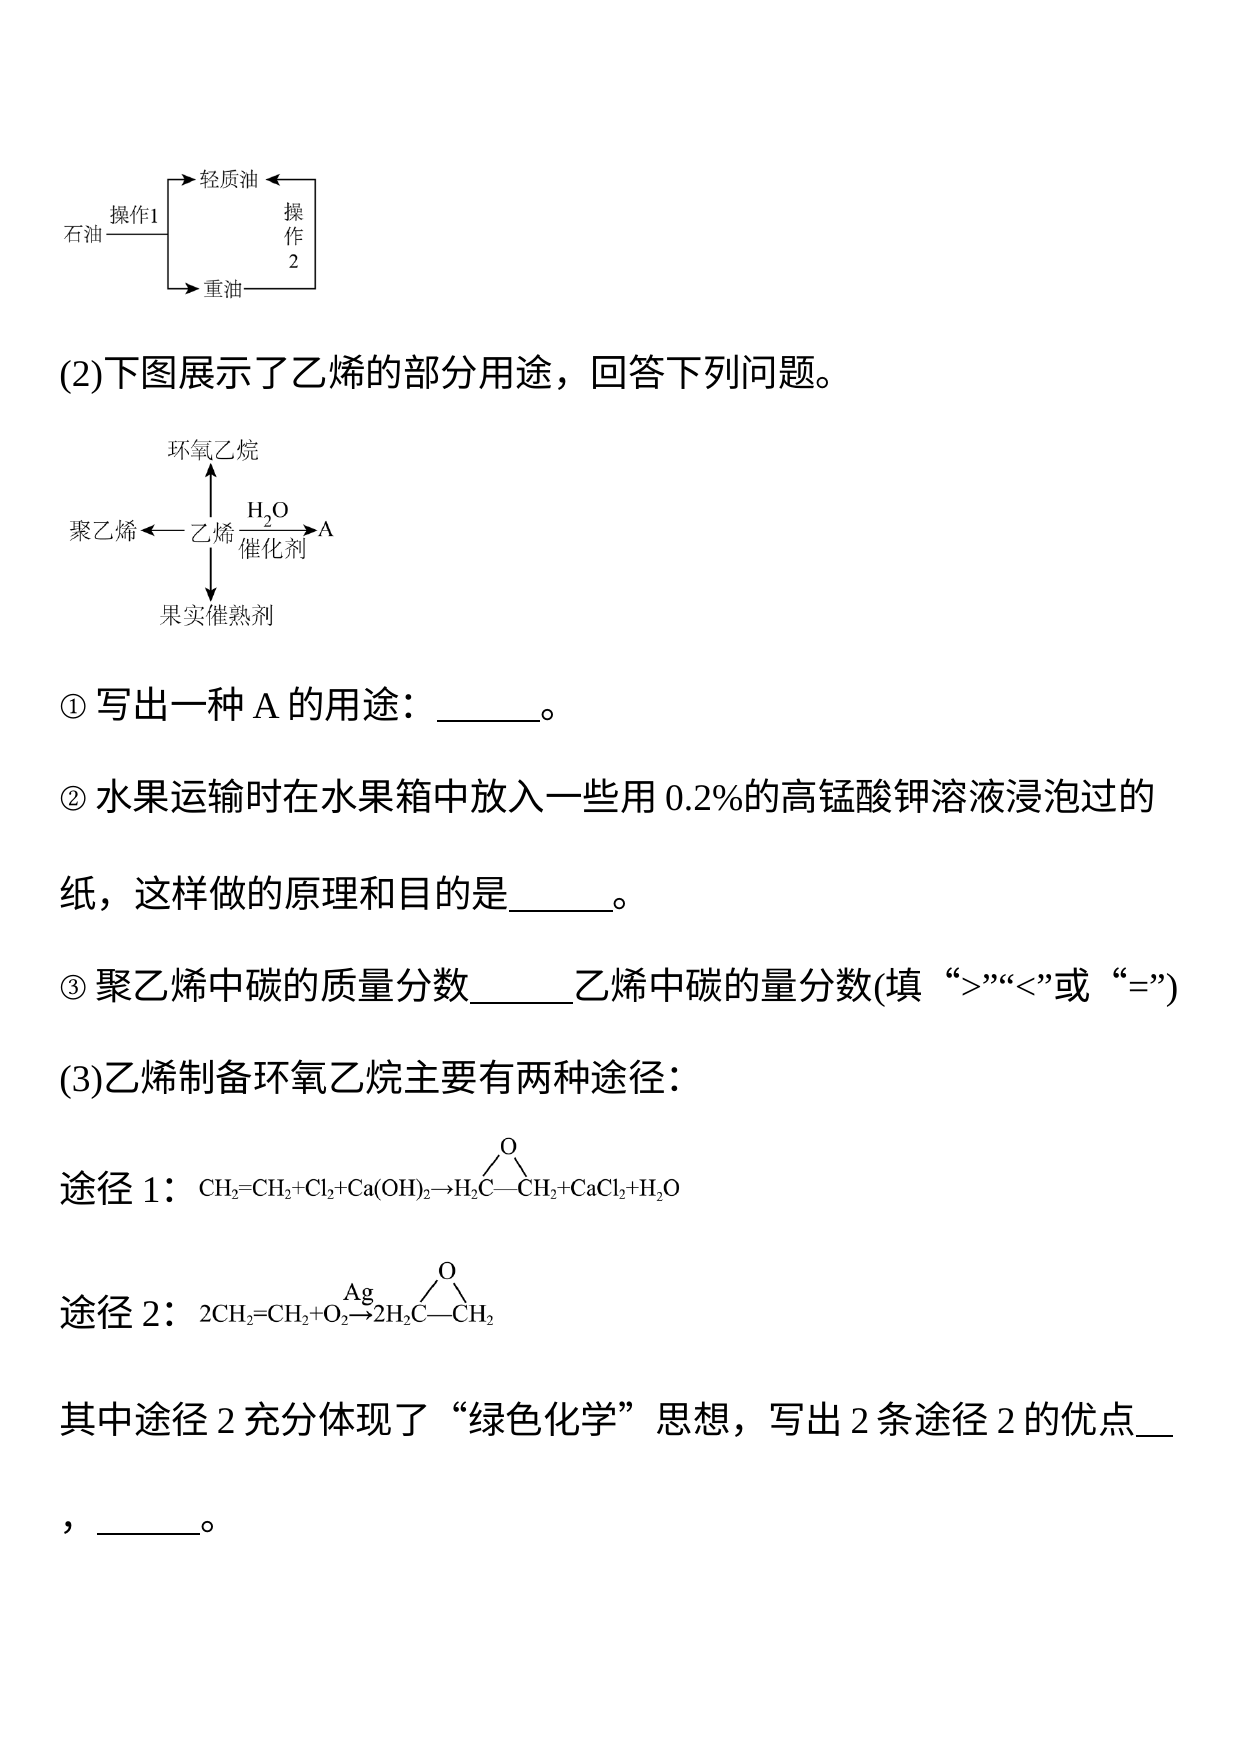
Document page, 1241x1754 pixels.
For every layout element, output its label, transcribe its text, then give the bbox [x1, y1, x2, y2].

text ③聚乙烯中碳的质量分数 乙烯中碳的量分数(填“>”“<”或“=”) [59, 951, 1181, 1016]
picture [197, 1259, 495, 1327]
picture [197, 1135, 681, 1203]
text ②水果运输时在水果箱中放入一些用0.2%的高锰酸钾溶液浸泡过的纸，这样做的原理和目的是 。 [59, 761, 1181, 924]
text 途径2： [59, 1260, 1181, 1357]
text ①写出一种A的用途： 。 [59, 669, 1181, 734]
text (2)下图展示了乙烯的部分用途，回答下列问题。 [59, 337, 1181, 402]
picture [59, 162, 317, 305]
text (3)乙烯制备环氧乙烷主要有两种途径： [59, 1043, 1181, 1108]
text 其中途径2充分体现了“绿色化学”思想，写出2条途径2的优点 ， 。 [59, 1384, 1181, 1547]
picture [59, 429, 350, 636]
